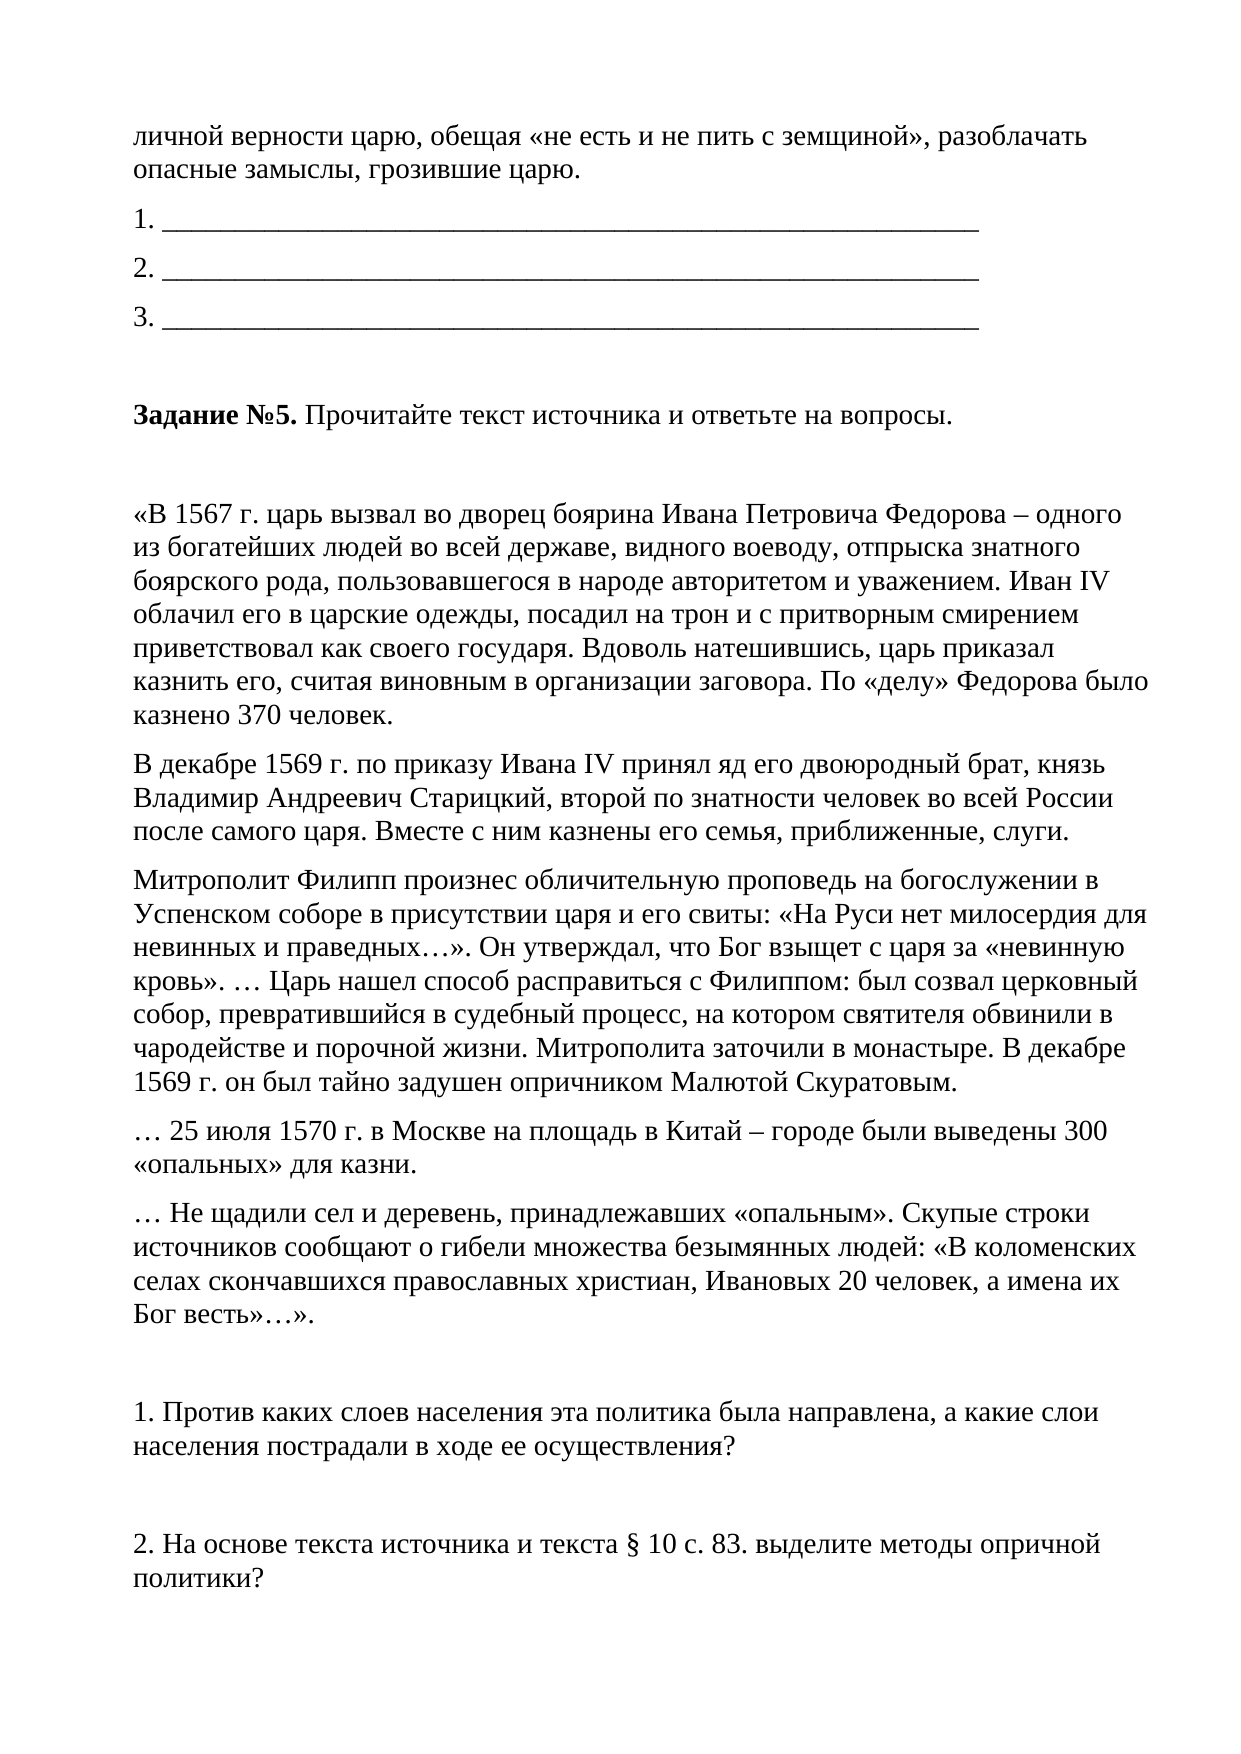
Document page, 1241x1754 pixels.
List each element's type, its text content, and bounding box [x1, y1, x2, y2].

text 2. На основе текста источника и текста § 10 с. 83. выделите методы опричной политики? [133, 1526, 1152, 1593]
text Задание №5. Прочитайте текст источника и ответьте на вопросы. [133, 397, 1152, 431]
text 1. Против каких слоев населения эта политика была направлена, а какие слои населения пострадали в ходе ее осуществления? [133, 1394, 1152, 1462]
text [133, 118, 1152, 185]
text … 25 июля 1570 г. в Москве на площадь в Китай – городе были выведены 300 «опальных» для казни. [133, 1113, 1152, 1180]
text … Не щадили сел и деревень, принадлежавших «опальным». Скупые строки источников сообщают о гибели множества безымянных людей: «В коломенских селах скончавшихся православных христиан, Ивановых 20 человек, а имена их Бог весть»…». [133, 1196, 1152, 1330]
text «В 1567 г. царь вызвал во дворец боярина Ивана Петровича Федорова – одного из богатейших людей во всей державе, видного воеводу, отпрыска знатного боярского рода, пользовавшегося в народе авторитетом и уважением. Иван IV облачил его в царские одежды, посадил на трон и с притворным смирением приветствовал как своего государя. Вдоволь натешившись, царь приказал казнить его, считая виновным в организации заговора. По «делу» Федорова было казнено 370 человек. [133, 496, 1152, 731]
text 3. ________________________________________________________ [133, 299, 1152, 333]
text Митрополит Филипп произнес обличительную проповедь на богослужении в Успенском соборе в присутствии царя и его свиты: «На Руси нет милосердия для невинных и праведных…». Он утверждал, что Бог взыщет с царя за «невинную кровь». … Царь нашел способ расправиться с Филиппом: был созвал церковный собор, превратившийся в судебный процесс, на котором святителя обвинили в чародействе и порочной жизни. Митрополита заточили в монастыре. В декабре 1569 г. он был тайно задушен опричником Малютой Скуратовым. [133, 862, 1152, 1097]
text В декабре 1569 г. по приказу Ивана IV принял яд его двоюродный брат, князь Владимир Андреевич Старицкий, второй по знатности человек во всей России после самого царя. Вместе с ним казнены его семья, приближенные, слуги. [133, 746, 1152, 847]
text 2. ________________________________________________________ [133, 250, 1152, 283]
text 1. ________________________________________________________ [133, 201, 1152, 234]
